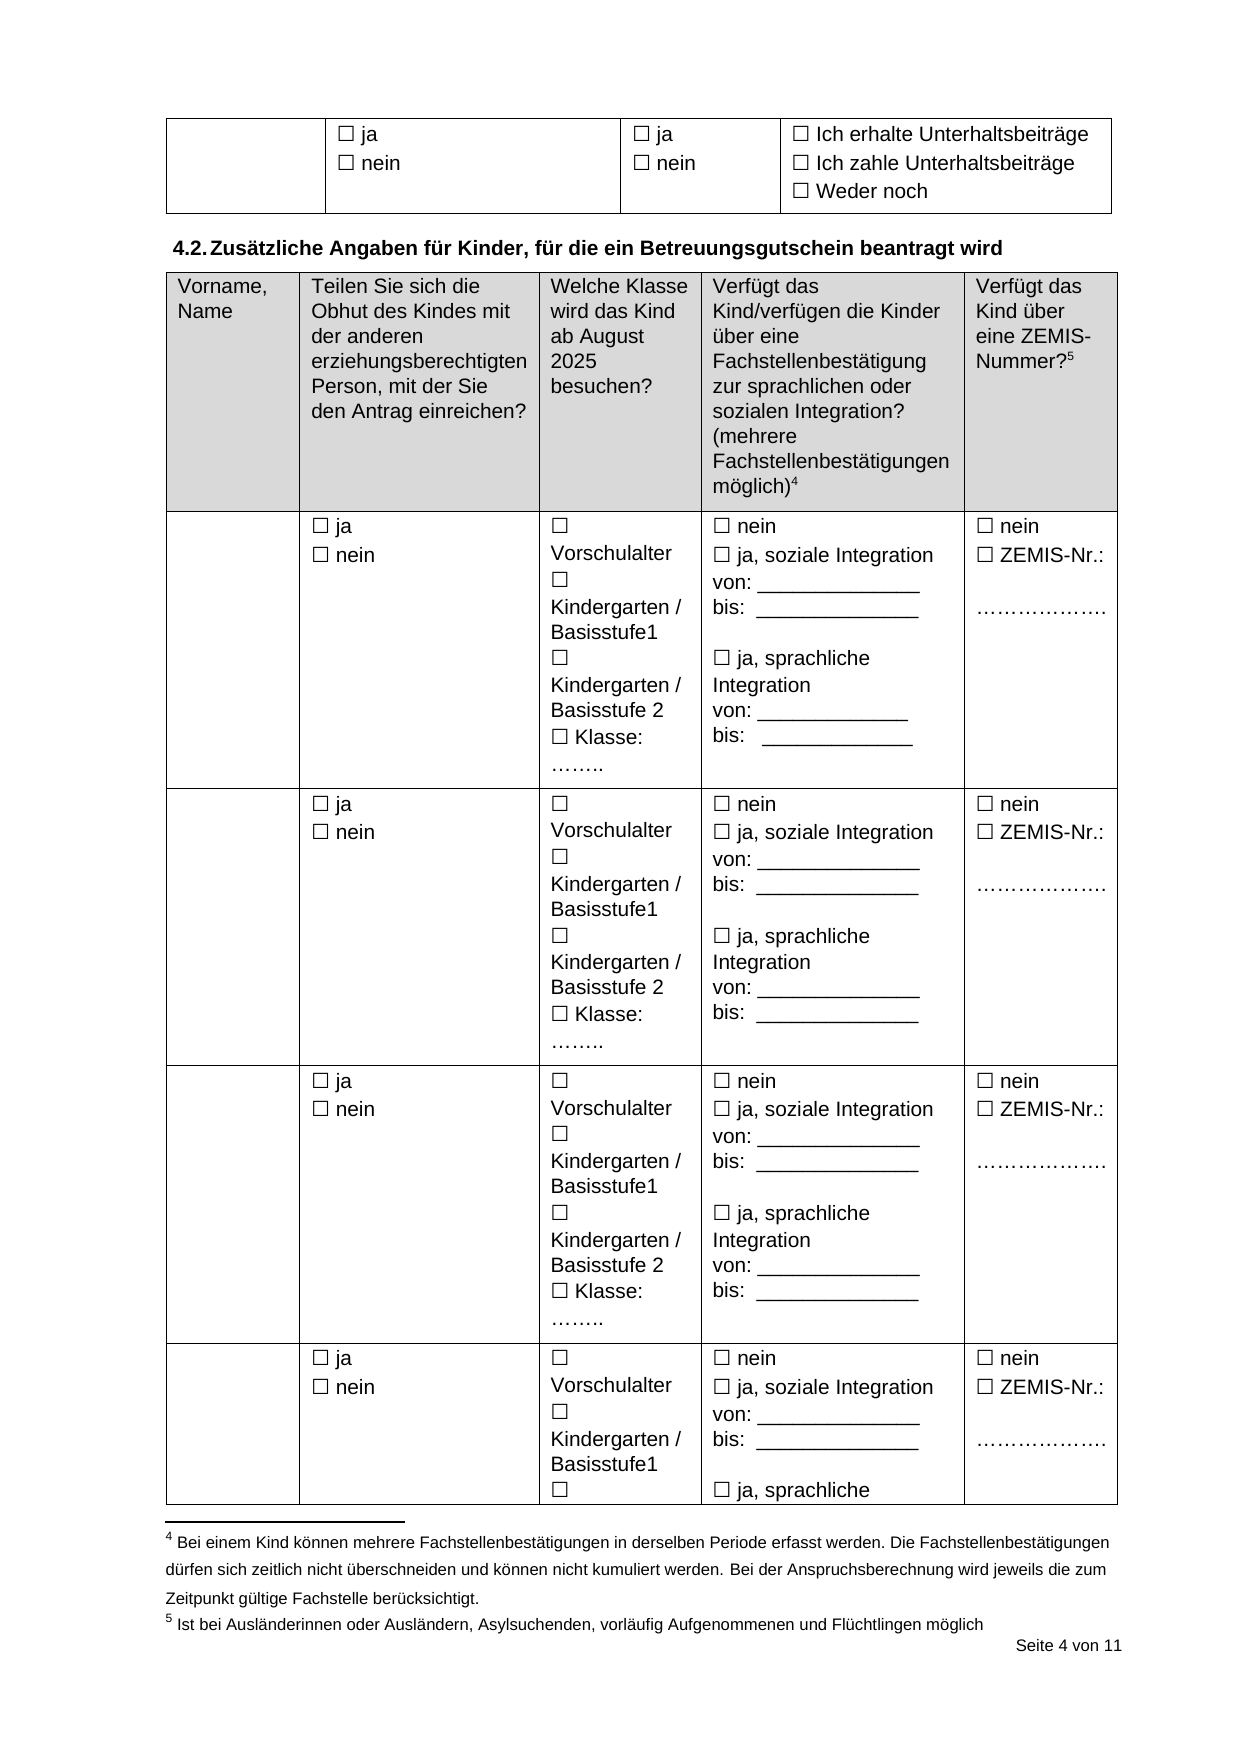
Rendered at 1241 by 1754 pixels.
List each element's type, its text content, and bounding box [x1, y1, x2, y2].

table_cell nein ZEMIS-Nr.: ………………. [965, 1066, 1117, 1342]
subtitle Zusätzliche Angaben für Kinder, für die ein Betreuungsgutschein beantragt wird [173, 234, 1122, 259]
table_cell [167, 1344, 299, 1504]
table_cell Vorschulalter Kindergarten / Basisstufe1 Kindergarten / Basisstufe 2 Klasse: …….. [540, 789, 701, 1065]
table_cell [167, 512, 299, 788]
table_cell nein ZEMIS-Nr.: ………………. [965, 512, 1117, 788]
table_cell nein ja, soziale Integration von: ______________ bis: ______________ ja, sprachliche Integration von: _____________ bis: _____________ [702, 512, 964, 788]
table_cell ja nein [300, 1066, 539, 1342]
table_cell ja nein [300, 512, 539, 788]
table_cell Vorschulalter Kindergarten / Basisstufe1 Kindergarten / Basisstufe 2 Klasse: …….. [540, 1066, 701, 1342]
table_header Verfügt das Kind über eine ZEMIS-Nummer? [965, 273, 1117, 511]
table_cell nein ZEMIS-Nr.: ………………. [965, 789, 1117, 1065]
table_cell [965, 1344, 1117, 1504]
table_cell [167, 789, 299, 1065]
table_cell ja nein [300, 1344, 539, 1504]
table_cell ja nein [326, 119, 620, 213]
table_cell nein ja, soziale Integration von: ______________ bis: ______________ ja, sprachliche Integration von: ______________ bis: ______________ [702, 1066, 964, 1342]
table_header Teilen Sie sich die Obhut des Kindes mit der anderen erziehungsberechtigten Person, mit der Sie den Antrag einreichen? [300, 273, 539, 511]
table_header Verfügt das Kind/verfügen die Kinder über eine Fachstellenbestätigung zur sprachlichen oder sozialen Integration? (mehrere Fachstellenbestätigungen möglich) [702, 273, 964, 511]
table_cell [167, 1066, 299, 1342]
table_cell ja nein [621, 119, 780, 213]
table_cell [167, 119, 325, 213]
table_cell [702, 1344, 964, 1504]
table_cell ja nein [300, 789, 539, 1065]
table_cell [540, 1344, 701, 1504]
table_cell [781, 119, 1111, 213]
table_header Welche Klasse wird das Kind ab August 2025 besuchen? [540, 273, 701, 511]
table_header Vorname, Name [167, 273, 299, 511]
table_cell nein ja, soziale Integration von: ______________ bis: ______________ ja, sprachliche Integration von: ______________ bis: ______________ [702, 789, 964, 1065]
table_cell Vorschulalter Kindergarten / Basisstufe1 Kindergarten / Basisstufe 2 Klasse: …….. [540, 512, 701, 788]
